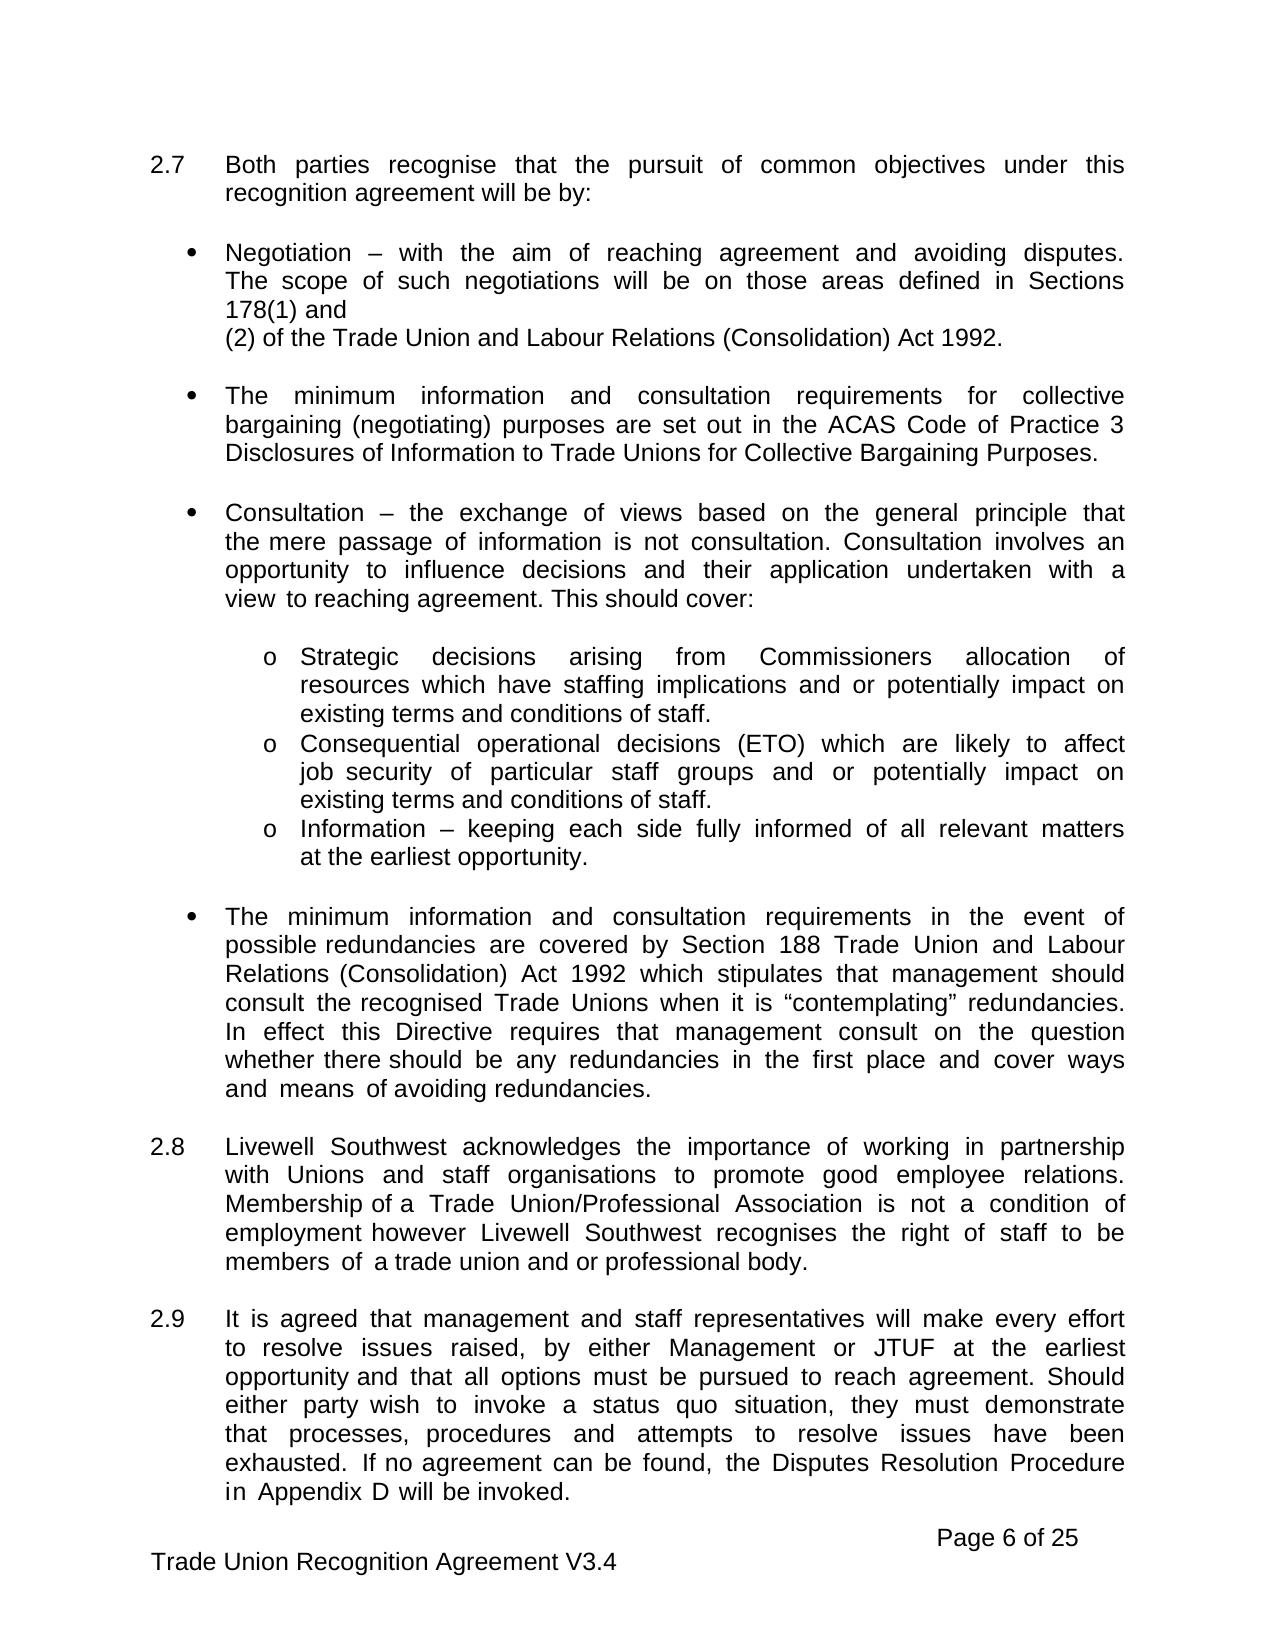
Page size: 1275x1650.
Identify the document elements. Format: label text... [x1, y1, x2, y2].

text 2.7 Both parties recognise that the pursuit of common objectives under this recognition agreement will be by: [150, 149, 1124, 207]
list The minimum information and consultation requirements for collective bargaining (negotiating) purposes are set out in the ACAS Code of Practice 3 Disclosures of Information to Trade Unions for Collective Bargaining Purposes. [187, 382, 1124, 467]
list Strategic decisions arising from Commissioners allocation of resources which have staffing implications and or potentially impact on existing terms and conditions of staff. [262, 642, 1125, 728]
text 2.8 Livewell Southwest acknowledges the importance of working in partnership with Unions and staff organisations to promote good employee relations. Membership of a Trade Union/Professional Association is not a condition of employment however Livewell Southwest recognises the right of staff to be members of a trade union and or professional body. [150, 1132, 1125, 1275]
text (2) of the Trade Union and Labour Relations (Consolidation) Act 1992. [225, 324, 1137, 353]
list The minimum information and consultation requirements in the event of possible redundancies are covered by Section 188 Trade Union and Labour Relations (Consolidation) Act 1992 which stipulates that management should consult the recognised Trade Unions when it is “contemplating” redundancies. In effect this Directive requires that management consult on the question whether there should be any redundancies in the first place and cover ways and means of avoiding redundancies. [187, 902, 1125, 1103]
list Negotiation – with the aim of reaching agreement and avoiding disputes. The scope of such negotiations will be on those areas defined in Sections 178(1) and [187, 238, 1124, 324]
list Consequential operational decisions (ETO) which are likely to affect job security of particular staff groups and or potentially impact on existing terms and conditions of staff. [262, 728, 1125, 813]
list Information – keeping each side fully informed of all relevant matters at the earliest opportunity. [262, 814, 1125, 872]
text 2.9 It is agreed that management and staff representatives will make every effort to resolve issues raised, by either Management or JTUF at the earliest opportunity and that all options must be pursued to reach agreement. Should either party wish to invoke a status quo situation, they must demonstrate that processes, procedures and attempts to resolve issues have been exhausted. If no agreement can be found, the Disputes Resolution Procedure in Appendix D will be invoked. [150, 1304, 1125, 1505]
list Consultation – the exchange of views based on the general principle that the mere passage of information is not consultation. Consultation involves an opportunity to influence decisions and their application undertaken with a view to reaching agreement. This should cover: [187, 498, 1125, 613]
